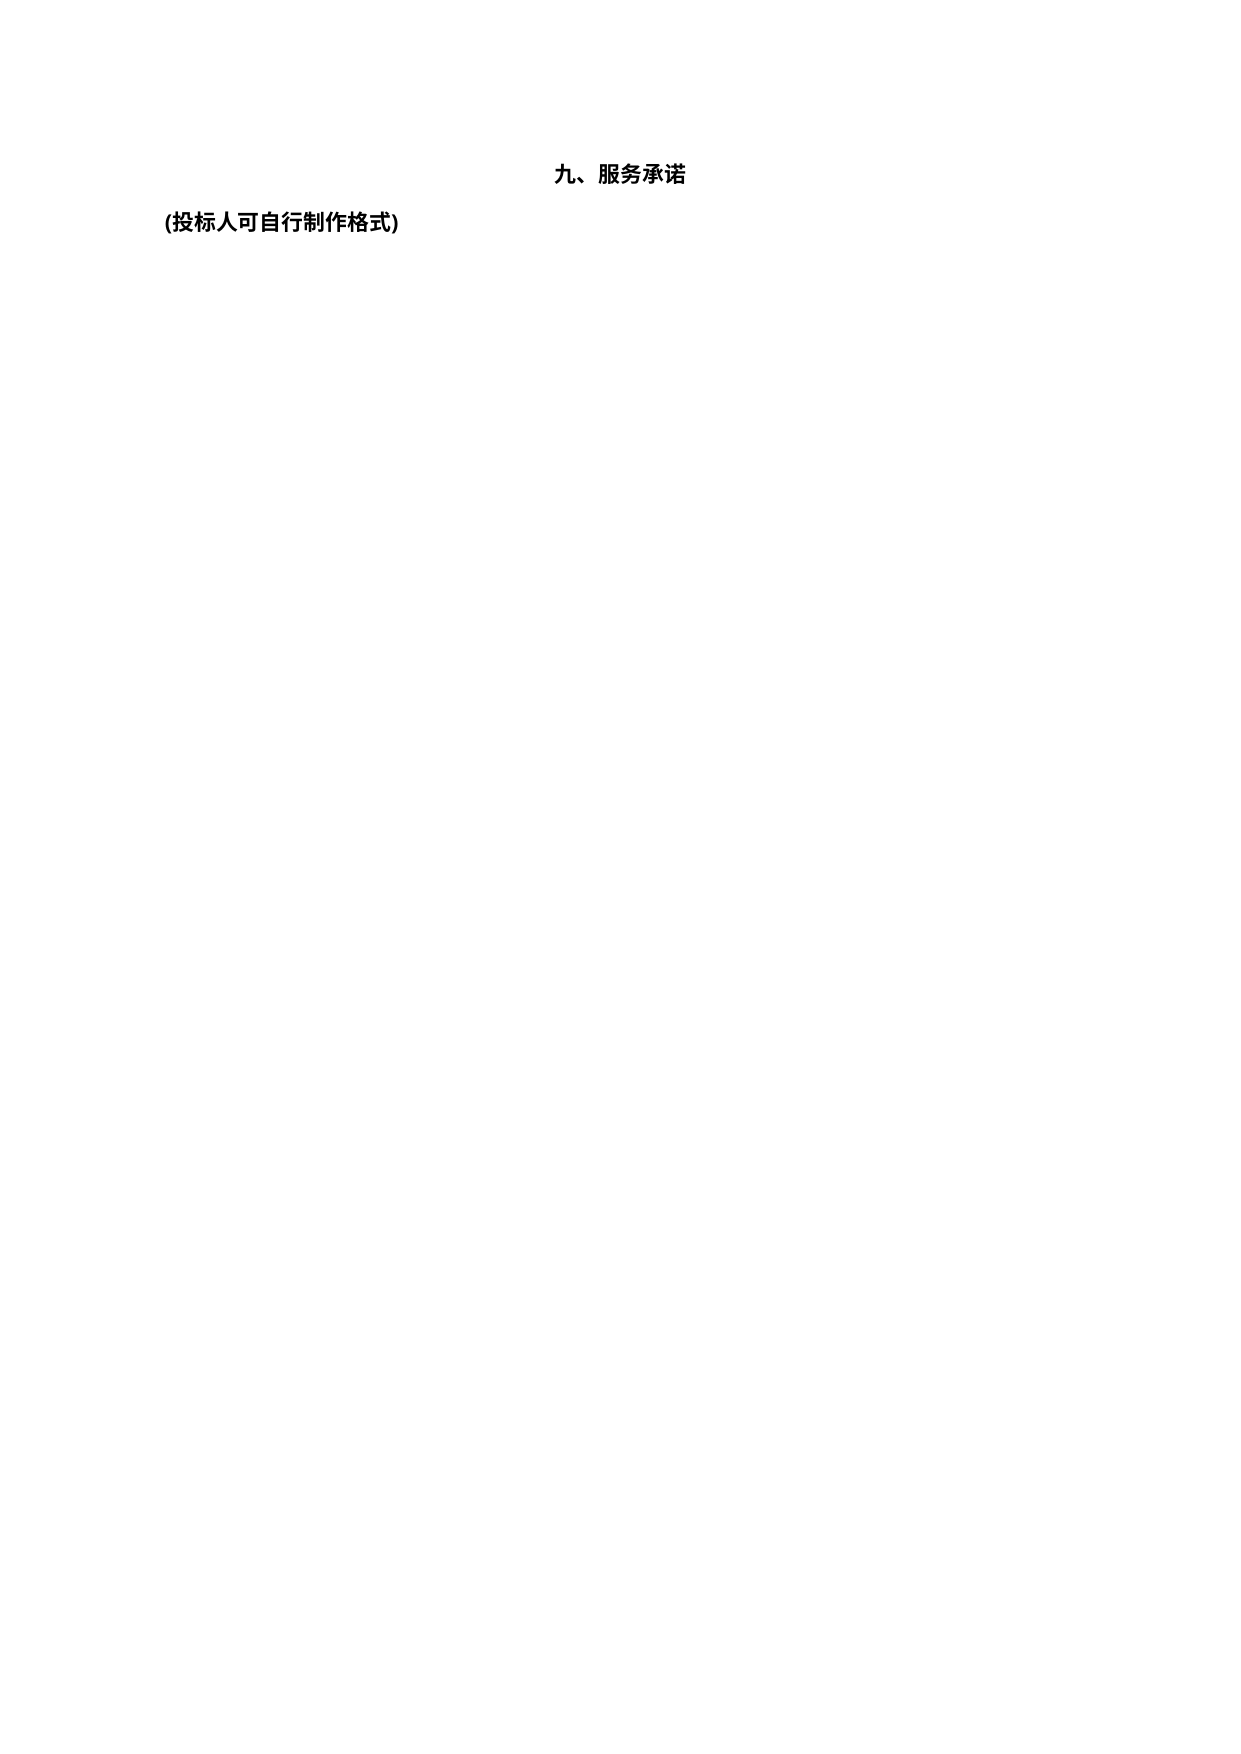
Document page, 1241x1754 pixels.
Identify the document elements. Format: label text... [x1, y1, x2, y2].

subtitle 九、服务承诺 [307, 157, 933, 189]
text (投标人可自行制作格式) [164, 205, 1090, 237]
